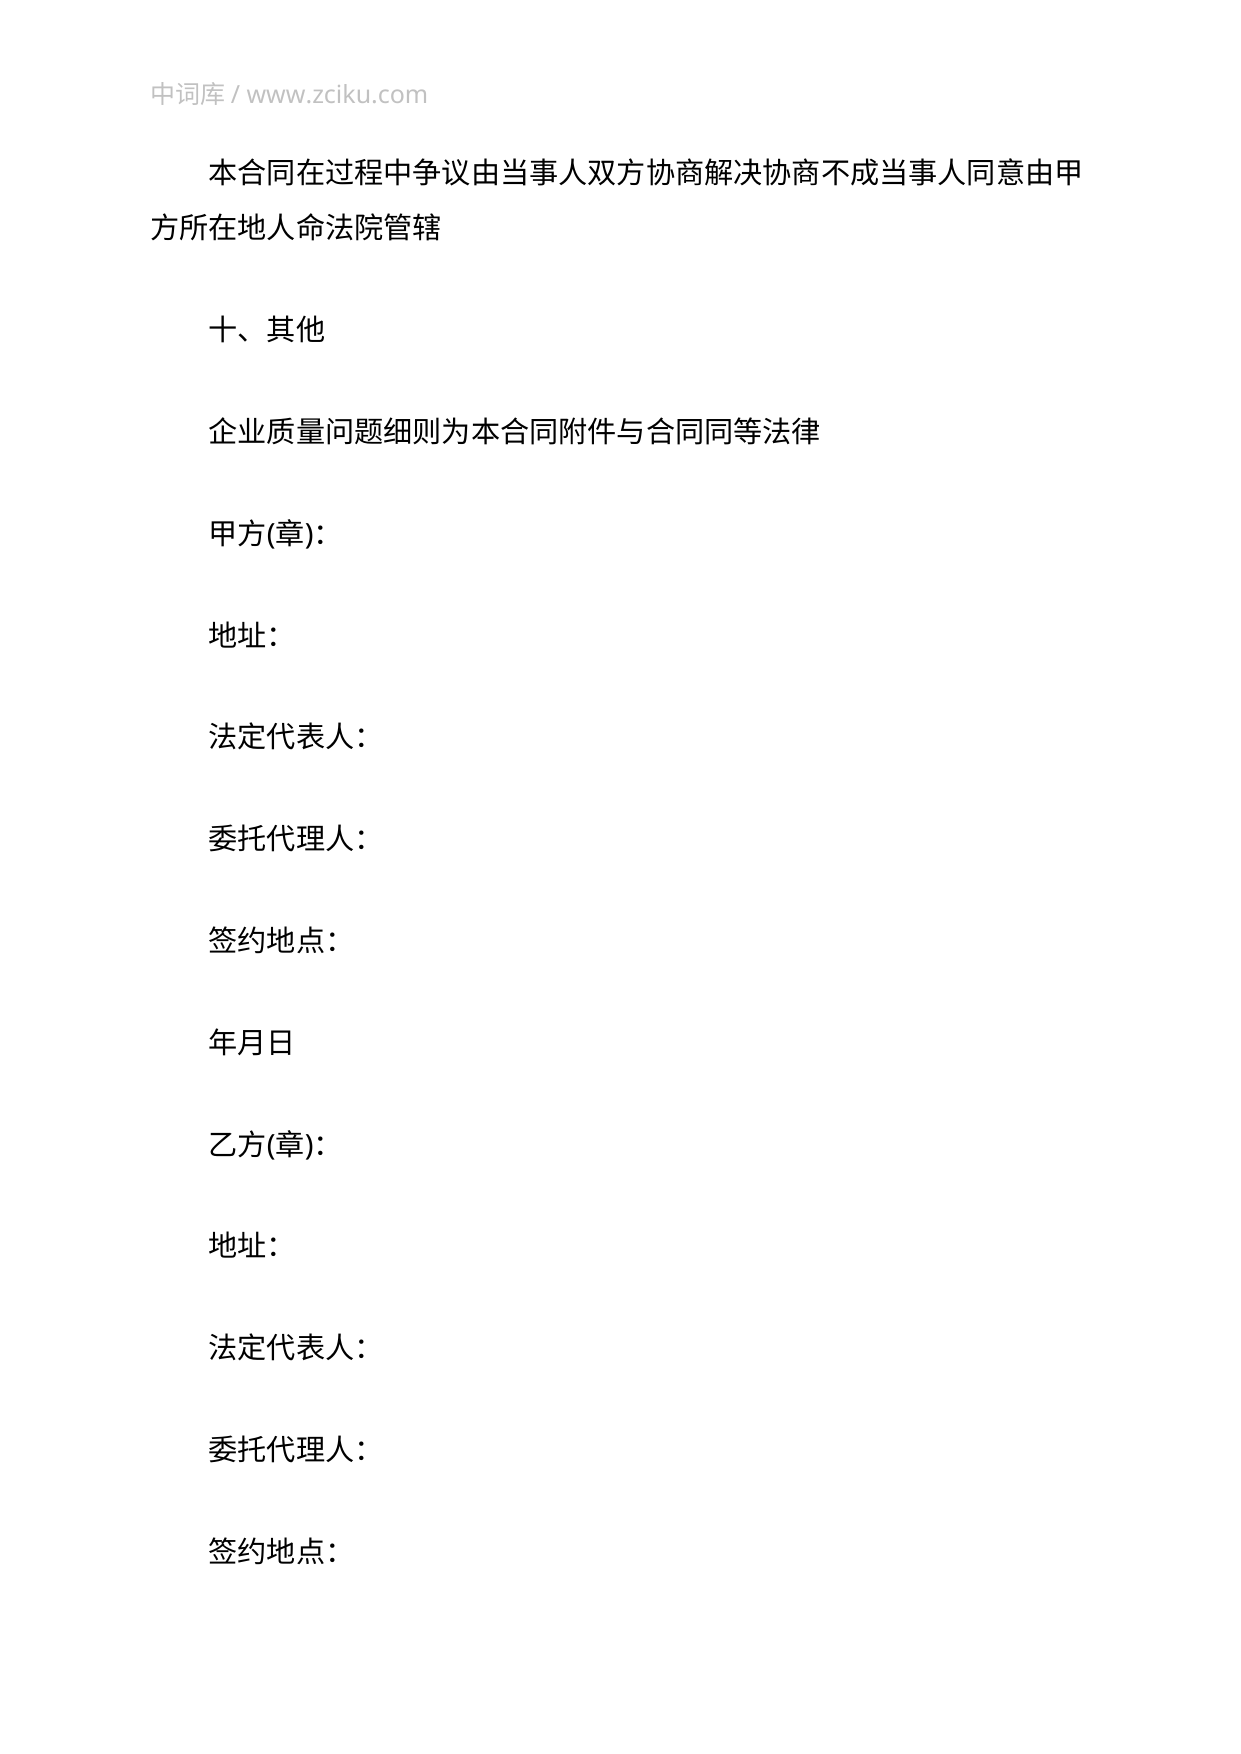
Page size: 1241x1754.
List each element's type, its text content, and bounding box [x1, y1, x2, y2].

text 甲方(章)： [150, 510, 1090, 553]
text 十、其他 [150, 307, 1090, 349]
text 委托代理人： [150, 816, 1090, 858]
text 法定代表人： [150, 1325, 1090, 1367]
text 乙方(章)： [150, 1121, 1090, 1163]
text 企业质量问题细则为本合同附件与合同同等法律 [150, 408, 1090, 451]
text 本合同在过程中争议由当事人双方协商解决协商不成当事人同意由甲方所在地人命法院管辖 [150, 150, 1090, 247]
text 委托代理人： [150, 1427, 1090, 1469]
text 地址： [150, 612, 1090, 654]
text 法定代表人： [150, 714, 1090, 756]
text 签约地点： [150, 1528, 1090, 1571]
text 地址： [150, 1223, 1090, 1265]
text 年月日 [150, 1019, 1090, 1062]
text 签约地点： [150, 917, 1090, 960]
